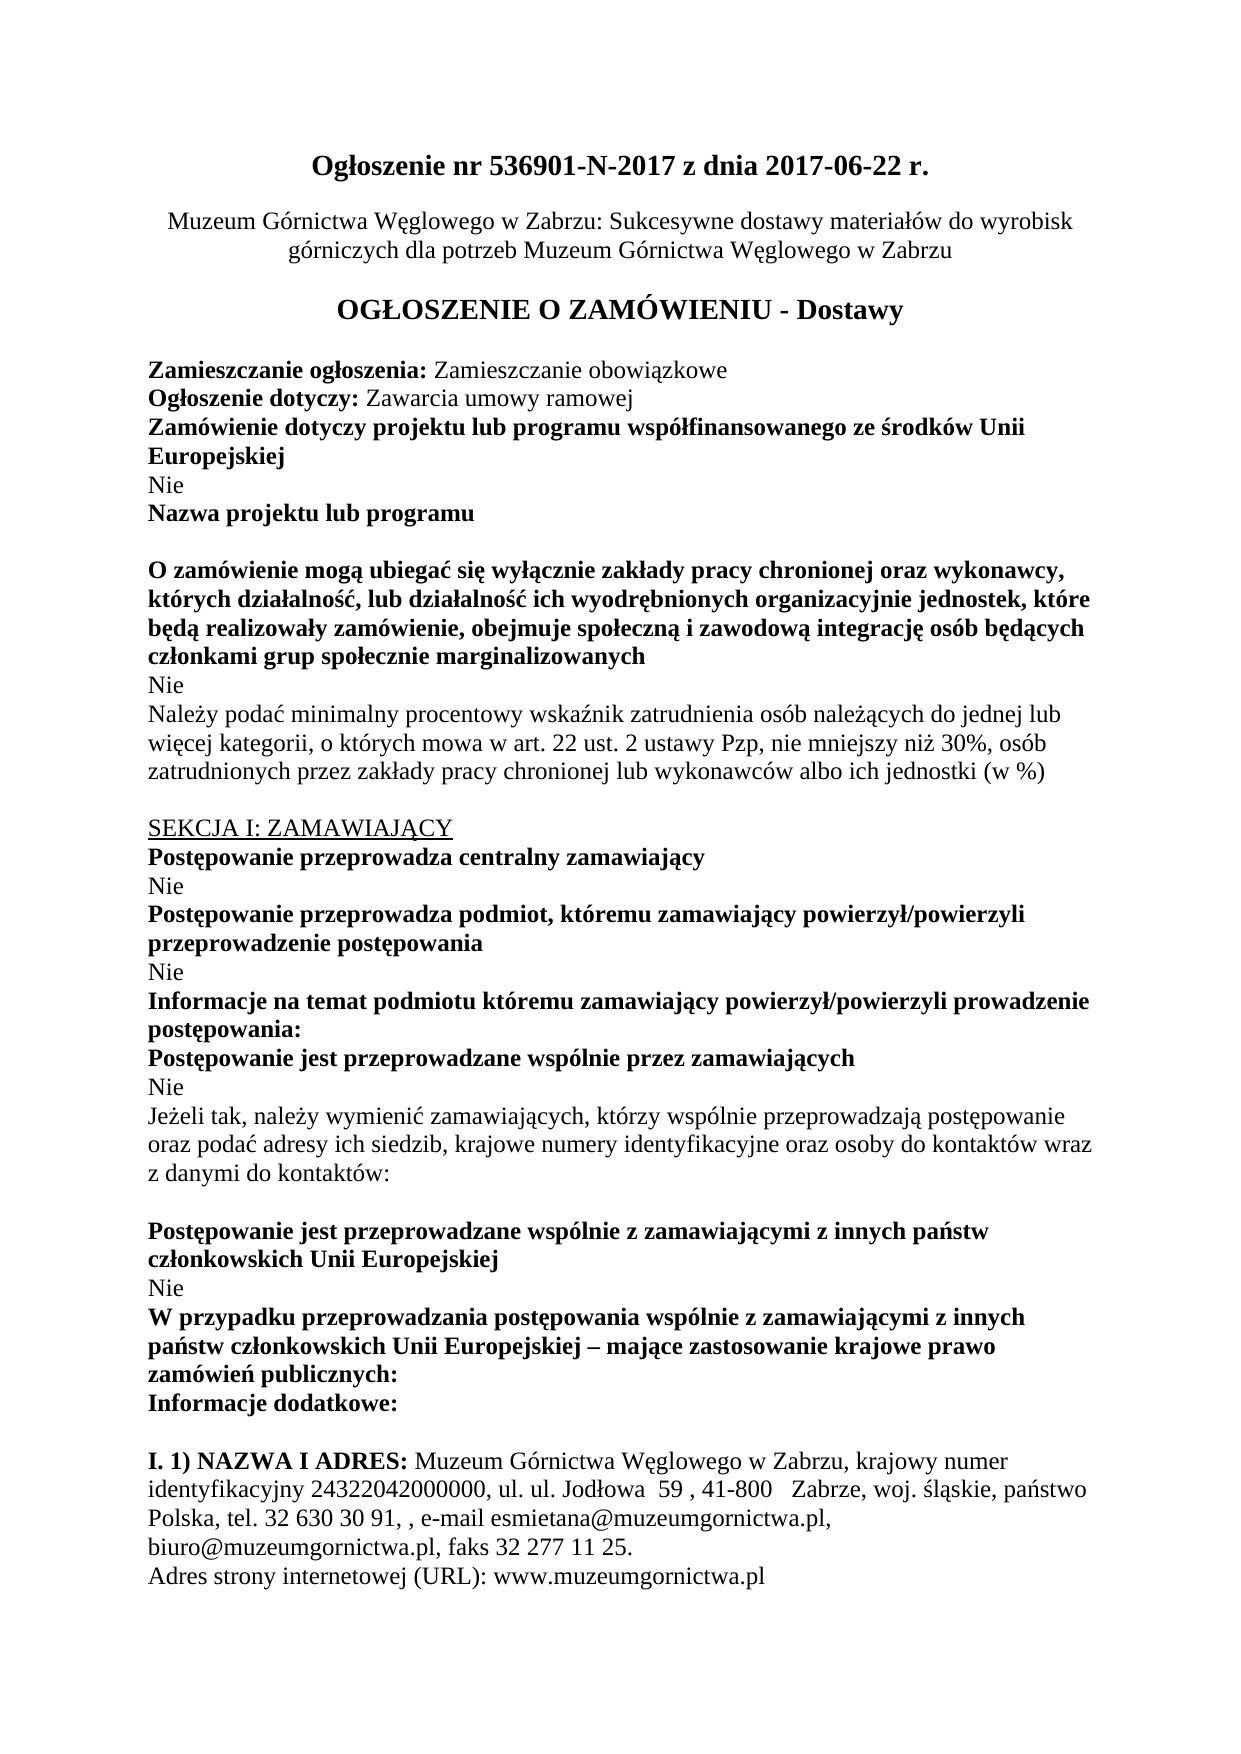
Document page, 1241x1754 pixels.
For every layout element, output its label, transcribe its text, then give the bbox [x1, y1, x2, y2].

text Nie [148, 871, 1093, 899]
text Postępowanie przeprowadza podmiot, któremu zamawiający powierzył/powierzyli przeprowadzenie postępowania [148, 899, 1093, 957]
text Ogłoszenie nr 536901-N-2017 z dnia 2017-06-22 r. [148, 148, 1093, 181]
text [148, 1446, 1093, 1589]
text Nie [148, 957, 1093, 986]
text SEKCJA I: ZAMAWIAJĄCY [148, 813, 1093, 842]
text O zamówienie mogą ubiegać się wyłącznie zakłady pracy chronionej oraz wykonawcy, których działalność, lub działalność ich wyodrębnionych organizacyjnie jednostek, które będą realizowały zamówienie, obejmuje społeczną i zawodową integrację osób będących członkami grup społecznie marginalizowanych [148, 555, 1093, 670]
text Muzeum Górnictwa Węglowego w Zabrzu: Sukcesywne dostawy materiałów do wyrobisk górniczych dla potrzeb Muzeum Górnictwa Węglowego w Zabrzu [148, 206, 1093, 264]
text W przypadku przeprowadzania postępowania wspólnie z zamawiającymi z innych państw członkowskich Unii Europejskiej – mające zastosowanie krajowe prawo zamówień publicznych: Informacje dodatkowe: [148, 1302, 1093, 1417]
text Nazwa projektu lub programu [148, 498, 1093, 555]
text Ogłoszenie dotyczy: Zawarcia umowy ramowej [148, 383, 1093, 412]
text Nie [148, 470, 1093, 498]
text Zamówienie dotyczy projektu lub programu współfinansowanego ze środków Unii Europejskiej [148, 412, 1093, 470]
text Informacje na temat podmiotu któremu zamawiający powierzył/powierzyli prowadzenie postępowania: Postępowanie jest przeprowadzane wspólnie przez zamawiających [148, 986, 1093, 1072]
text OGŁOSZENIE O ZAMÓWIENIU - Dostawy [148, 264, 1093, 326]
text Postępowanie przeprowadza centralny zamawiający [148, 842, 1093, 871]
text Jeżeli tak, należy wymienić zamawiających, którzy wspólnie przeprowadzają postępowanie oraz podać adresy ich siedzib, krajowe numery identyfikacyjne oraz osoby do kontaktów wraz z danymi do kontaktów: Postępowanie jest przeprowadzane wspólnie z zamawiającymi z innych państw członkowskich Unii Europejskiej [148, 1101, 1093, 1273]
text Należy podać minimalny procentowy wskaźnik zatrudnienia osób należących do jednej lub więcej kategorii, o których mowa w art. 22 ust. 2 ustawy Pzp, nie mniejszy niż 30%, osób zatrudnionych przez zakłady pracy chronionej lub wykonawców albo ich jednostki (w %) [148, 699, 1093, 813]
text Nie [148, 670, 1093, 699]
text Nie [148, 1072, 1093, 1101]
text Zamieszczanie ogłoszenia: Zamieszczanie obowiązkowe [148, 355, 1093, 383]
text Nie [148, 1273, 1093, 1302]
